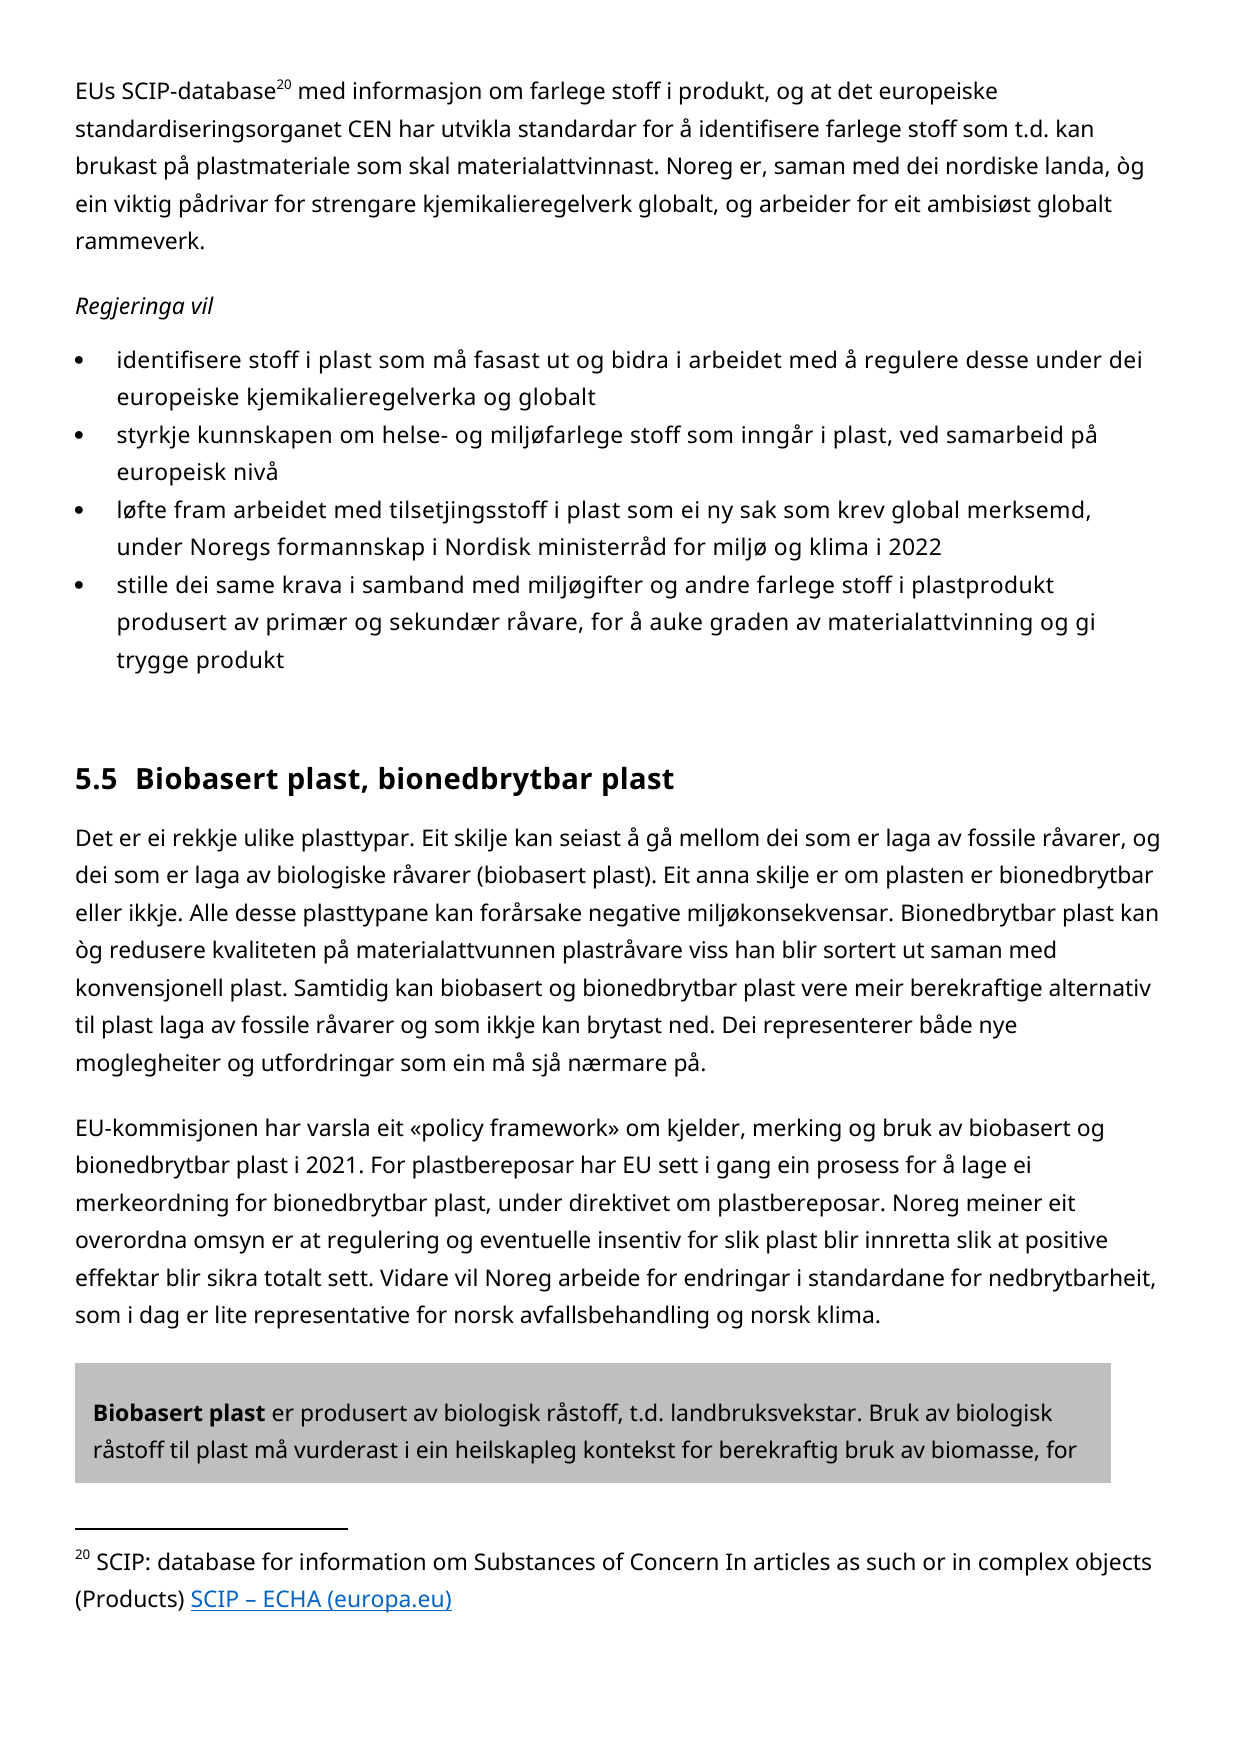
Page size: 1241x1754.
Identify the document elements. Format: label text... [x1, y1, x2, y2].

list løfte fram arbeidet med tilsetjingsstoff i plast som ei ny sak som krev global merksemd, under Noregs formannskap i Nordisk ministerråd for miljø og klima i 2022 [75, 494, 1165, 562]
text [75, 75, 1165, 256]
text EU-kommisjonen har varsla eit «policy framework» om kjelder, merking og bruk av biobasert og bionedbrytbar plast i 2021. For plastbereposar har EU sett i gang ein prosess for å lage ei merkeordning for bionedbrytbar plast, under direktivet om plastbereposar. Noreg meiner eit overordna omsyn er at regulering og eventuelle insentiv for slik plast blir innretta slik at positive effektar blir sikra totalt sett. Vidare vil Noreg arbeide for endringar i standardane for nedbrytbarheit, som i dag er lite representative for norsk avfallsbehandling og norsk klima. [75, 1112, 1165, 1330]
text Det er ei rekkje ulike plasttypar. Eit skilje kan seiast å gå mellom dei som er laga av fossile råvarer, og dei som er laga av biologiske råvarer (biobasert plast). Eit anna skilje er om plasten er bionedbrytbar eller ikkje. Alle desse plasttypane kan forårsake negative miljøkonsekvensar. Bionedbrytbar plast kan òg redusere kvaliteten på materialattvunnen plastråvare viss han blir sortert ut saman med konvensjonell plast. Samtidig kan biobasert og bionedbrytbar plast vere meir berekraftige alternativ til plast laga av fossile råvarer og som ikkje kan brytast ned. Dei representerer både nye moglegheiter og utfordringar som ein må sjå nærmare på. [75, 822, 1165, 1078]
subtitle Biobasert plast, bionedbrytbar plast [75, 758, 1165, 798]
list stille dei same krava i samband med miljøgifter og andre farlege stoff i plastprodukt produsert av primær og sekundær råvare, for å auke graden av materialattvinning og gi trygge produkt [75, 569, 1165, 712]
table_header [75, 1363, 1111, 1483]
list styrkje kunnskapen om helse- og miljøfarlege stoff som inngår i plast, ved samarbeid på europeisk nivå [75, 419, 1165, 487]
text Regjeringa vil [75, 289, 1165, 321]
list identifisere stoff i plast som må fasast ut og bidra i arbeidet med å regulere desse under dei europeiske kjemikalieregelverka og globalt [75, 344, 1165, 412]
